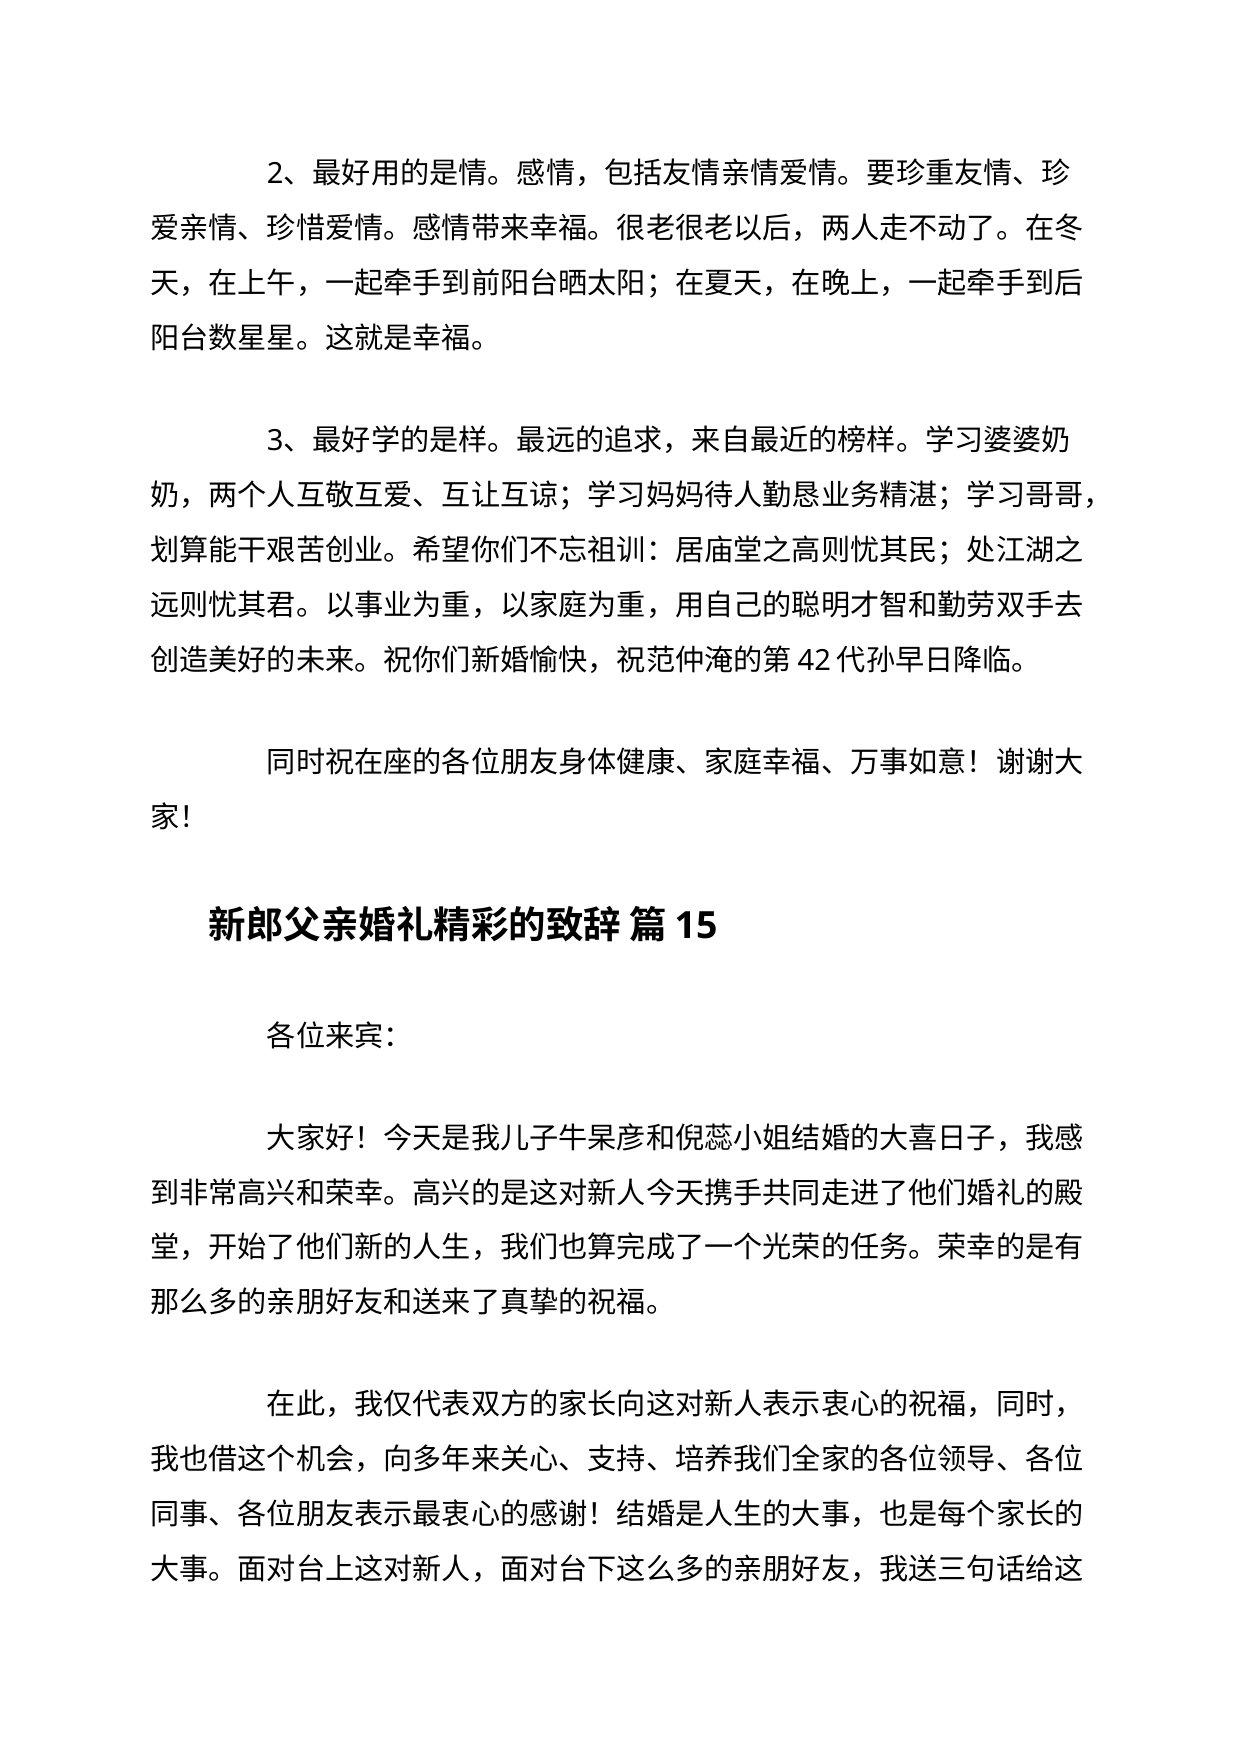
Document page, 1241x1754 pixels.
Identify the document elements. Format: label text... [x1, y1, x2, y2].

text 2、最好用的是情。感情，包括友情亲情爱情。要珍重友情、珍爱亲情、珍惜爱情。感情带来幸福。很老很老以后，两人走不动了。在冬天，在上午，一起牵手到前阳台晒太阳；在夏天，在晚上，一起牵手到后阳台数星星。这就是幸福。 [150, 150, 1090, 357]
text 各位来宾： [150, 1012, 1090, 1055]
text 大家好！今天是我儿子牛杲彦和倪蕊小姐结婚的大喜日子，我感到非常高兴和荣幸。高兴的是这对新人今天携手共同走进了他们婚礼的殿堂，开始了他们新的人生，我们也算完成了一个光荣的任务。荣幸的是有那么多的亲朋好友和送来了真挚的祝福。 [150, 1114, 1090, 1321]
text 新郎父亲婚礼精彩的致辞 篇15 [150, 895, 1090, 949]
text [150, 1381, 1090, 1588]
text 同时祝在座的各位朋友身体健康、家庭幸福、万事如意！谢谢大家！ [150, 738, 1090, 835]
text 3、最好学的是样。最远的追求，来自最近的榜样。学习婆婆奶奶，两个人互敬互爱、互让互谅；学习妈妈待人勤恳业务精湛；学习哥哥，划算能干艰苦创业。希望你们不忘祖训：居庙堂之高则忧其民；处江湖之远则忧其君。以事业为重，以家庭为重，用自己的聪明才智和勤劳双手去创造美好的未来。祝你们新婚愉快，祝范仲淹的第42代孙早日降临。 [150, 417, 1090, 679]
